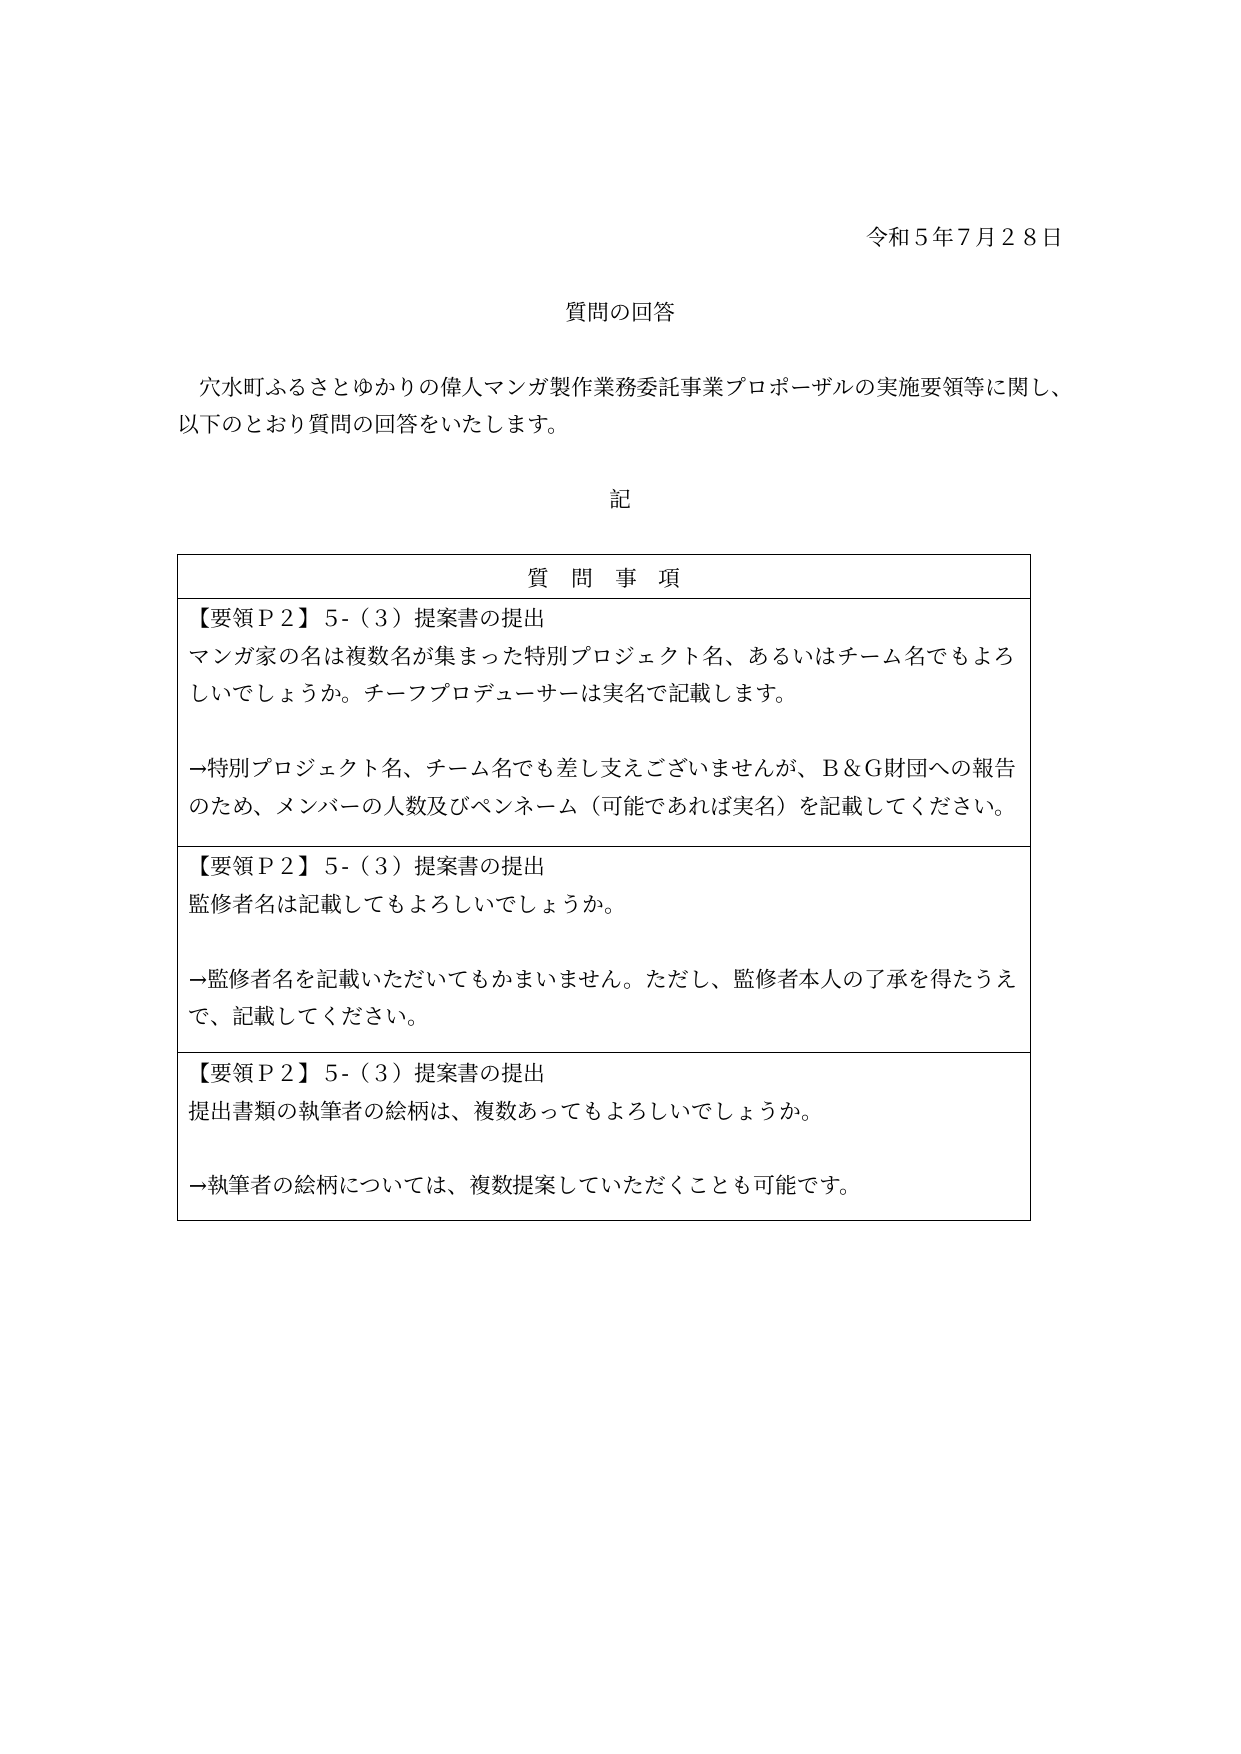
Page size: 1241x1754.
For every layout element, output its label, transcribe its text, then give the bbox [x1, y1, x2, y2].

text 穴水町ふるさとゆかりの偉人マンガ製作業務委託事業プロポーザルの実施要領等に関し、以下のとおり質問の回答をいたします。 [177, 367, 1063, 442]
table_cell 【要領Ｐ２】５-（３）提案書の提出 提出書類の執筆者の絵柄は、複数あってもよろしいでしょうか。 →執筆者の絵柄については、複数提案していただくことも可能です。 [178, 1053, 1030, 1219]
text 記 [177, 479, 1063, 517]
table_header 質 問 事 項 [178, 555, 1030, 598]
text 質問の回答 [177, 292, 1063, 329]
text 令和５年７月２８日 [177, 217, 1063, 254]
table_cell 【要領Ｐ２】５-（３）提案書の提出 監修者名は記載してもよろしいでしょうか。 →監修者名を記載いただいてもかまいません。ただし、監修者本人の了承を得たうえで、記載してください。 [178, 847, 1030, 1052]
table_cell 【要領Ｐ２】５-（３）提案書の提出 マンガ家の名は複数名が集まった特別プロジェクト名、あるいはチーム名でもよろしいでしょうか。チーフプロデューサーは実名で記載します。 →特別プロジェクト名、チーム名でも差し支えございませんが、Ｂ＆Ｇ財団への報告のため、メンバーの人数及びペンネーム（可能であれば実名）を記載してください。 [178, 599, 1030, 846]
